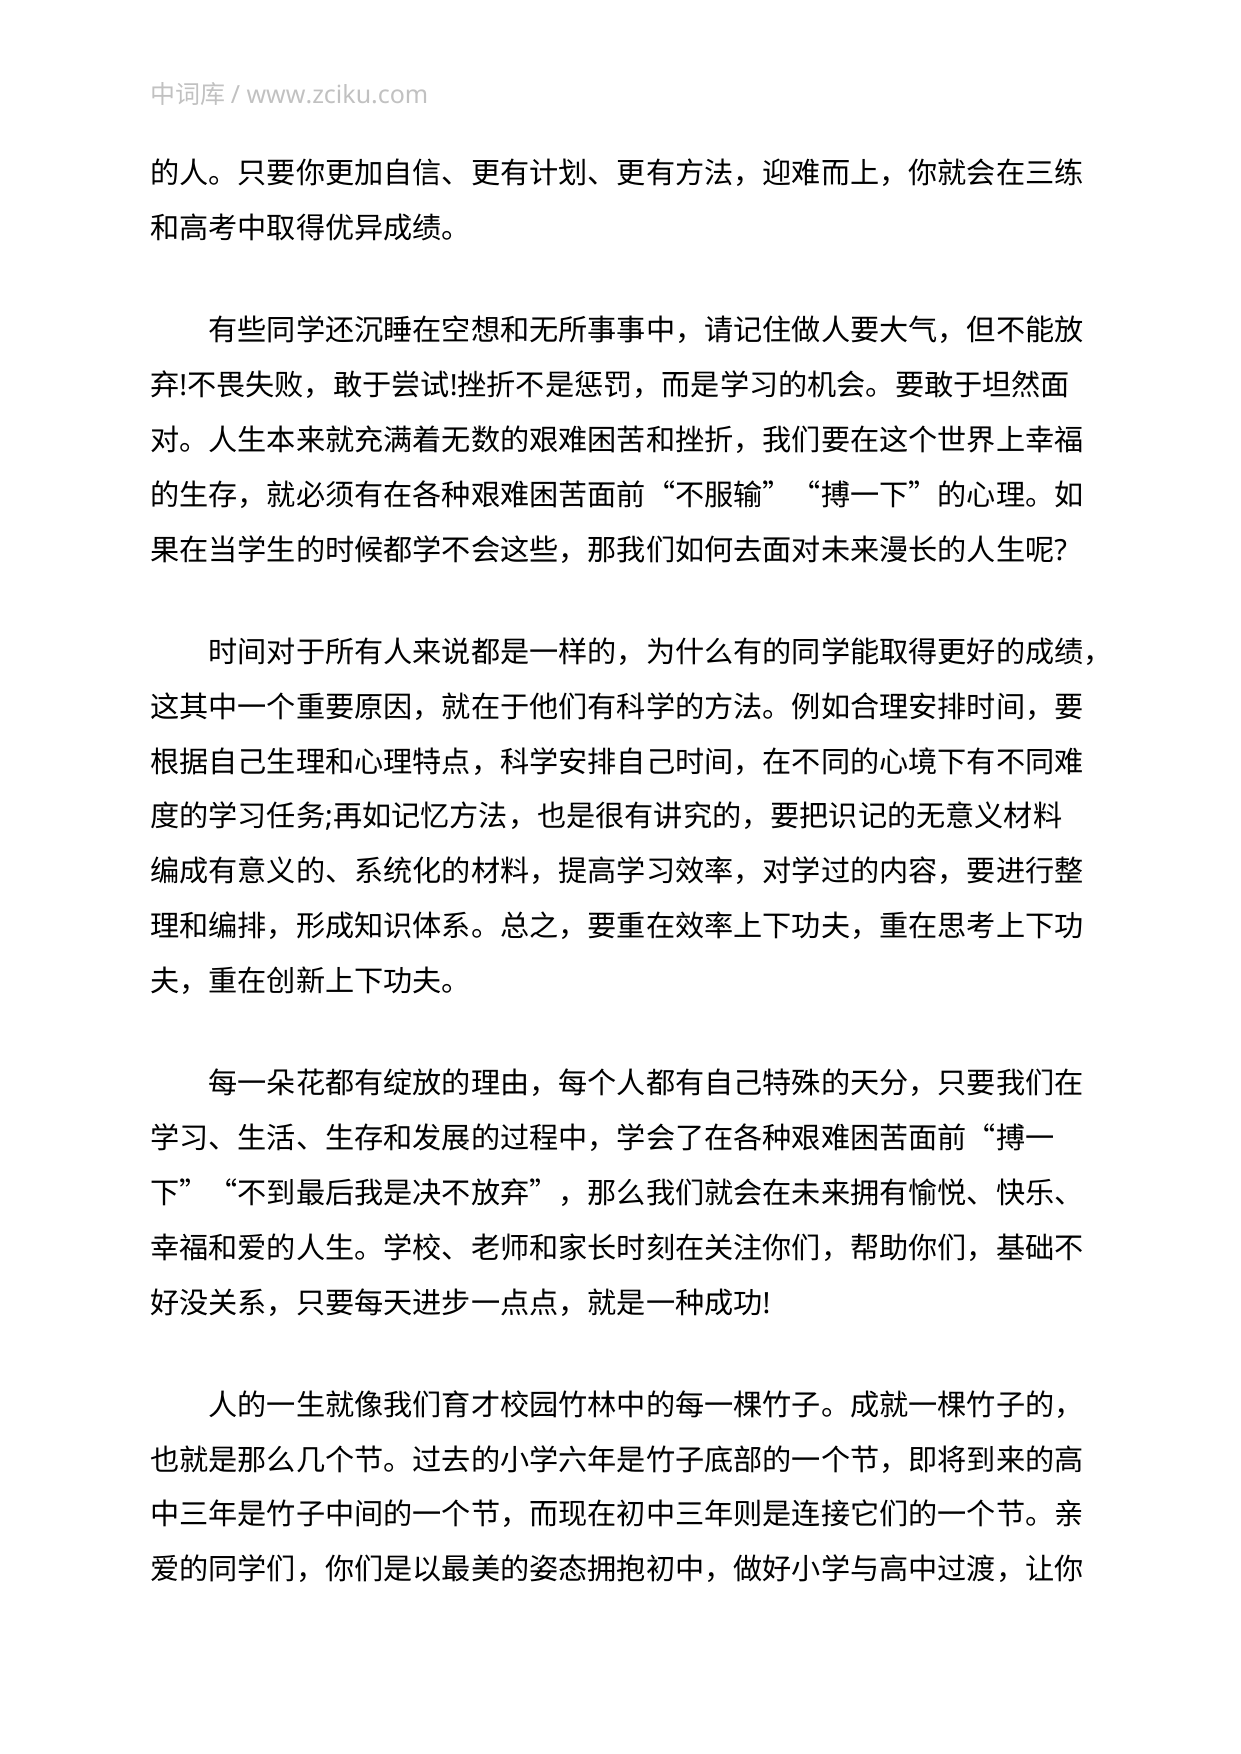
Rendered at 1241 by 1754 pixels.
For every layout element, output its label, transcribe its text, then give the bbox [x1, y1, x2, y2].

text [150, 1381, 1090, 1588]
text 有些同学还沉睡在空想和无所事事中，请记住做人要大气，但不能放弃!不畏失败，敢于尝试!挫折不是惩罚，而是学习的机会。要敢于坦然面对。人生本来就充满着无数的艰难困苦和挫折，我们要在这个世界上幸福的生存，就必须有在各种艰难困苦面前“不服输”“搏一下”的心理。如果在当学生的时候都学不会这些，那我们如何去面对未来漫长的人生呢? [150, 307, 1090, 569]
text 时间对于所有人来说都是一样的，为什么有的同学能取得更好的成绩，这其中一个重要原因，就在于他们有科学的方法。例如合理安排时间，要根据自己生理和心理特点，科学安排自己时间，在不同的心境下有不同难度的学习任务;再如记忆方法，也是很有讲究的，要把识记的无意义材料编成有意义的、系统化的材料，提高学习效率，对学过的内容，要进行整理和编排，形成知识体系。总之，要重在效率上下功夫，重在思考上下功夫，重在创新上下功夫。 [150, 628, 1090, 1000]
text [150, 150, 1090, 247]
text 每一朵花都有绽放的理由，每个人都有自己特殊的天分，只要我们在学习、生活、生存和发展的过程中，学会了在各种艰难困苦面前“搏一下”“不到最后我是决不放弃”，那么我们就会在未来拥有愉悦、快乐、幸福和爱的人生。学校、老师和家长时刻在关注你们，帮助你们，基础不好没关系，只要每天进步一点点，就是一种成功! [150, 1059, 1090, 1322]
